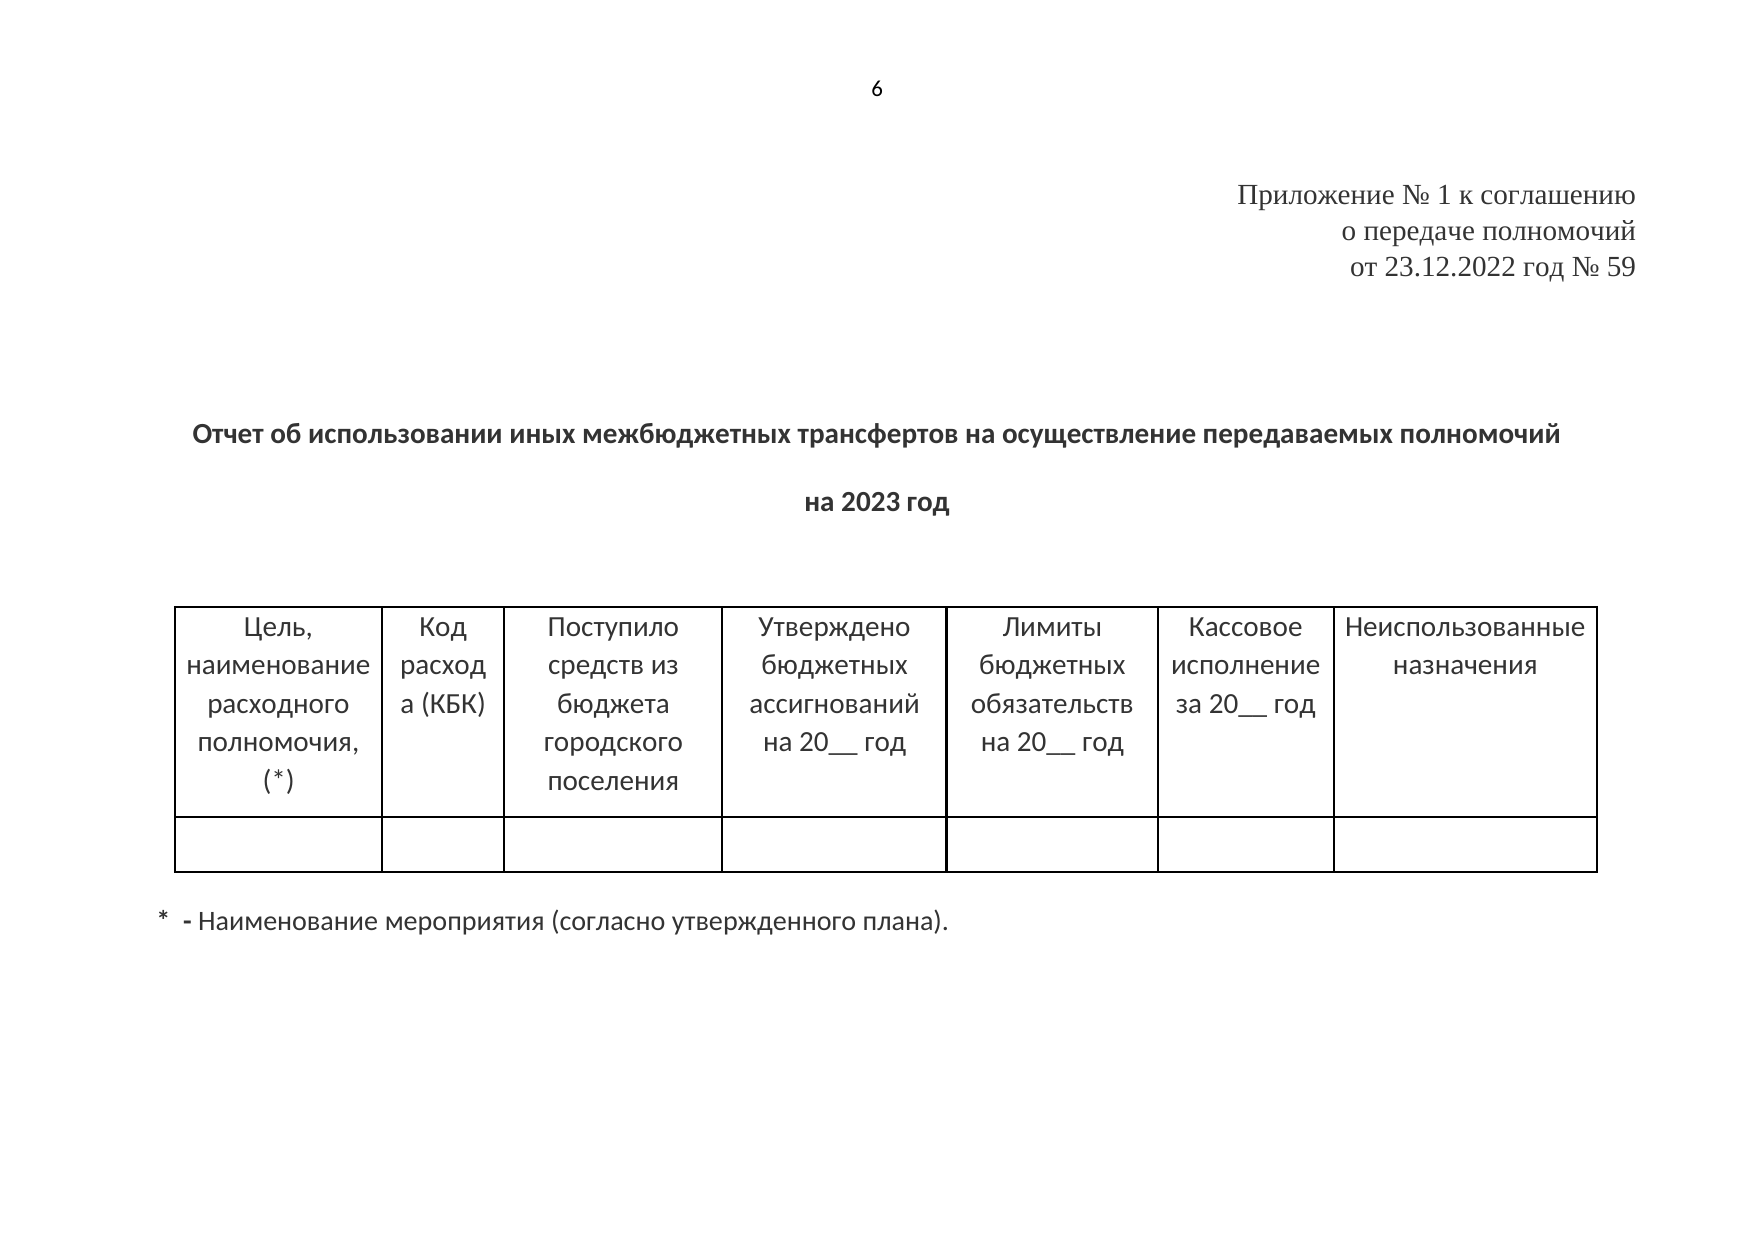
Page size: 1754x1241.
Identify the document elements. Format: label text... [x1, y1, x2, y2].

text от 23.12.2022 год № 59 [118, 249, 1636, 283]
table_header Кассовое исполнение за 20__ год [1159, 608, 1333, 816]
table_cell [505, 818, 721, 871]
table_header Утверждено бюджетных ассигнований на 20__ год [723, 608, 945, 816]
table_cell [948, 818, 1157, 871]
table_header Поступило средств из бюджета городского поселения [505, 608, 721, 816]
table_cell [176, 818, 381, 871]
text на 2023 год [118, 483, 1636, 519]
table_header Лимиты бюджетных обязательств на 20__ год [948, 608, 1157, 816]
table_header Цель, наименование расходного полномочия, (*) [176, 608, 381, 816]
table_cell [1159, 818, 1333, 871]
table_cell [383, 818, 503, 871]
table_cell [723, 818, 945, 871]
text Приложение № 1 к соглашению [118, 177, 1636, 210]
text Отчет об использовании иных межбюджетных трансфертов на осуществление передаваемых полномочий [118, 416, 1636, 451]
table_header Код расхода (КБК) [383, 608, 503, 816]
text * - Наименование мероприятия (согласно утвержденного плана). [118, 902, 1636, 937]
table_cell [1335, 818, 1596, 871]
text о передаче полномочий [118, 213, 1636, 246]
table_header Неиспользованные назначения [1335, 608, 1596, 816]
